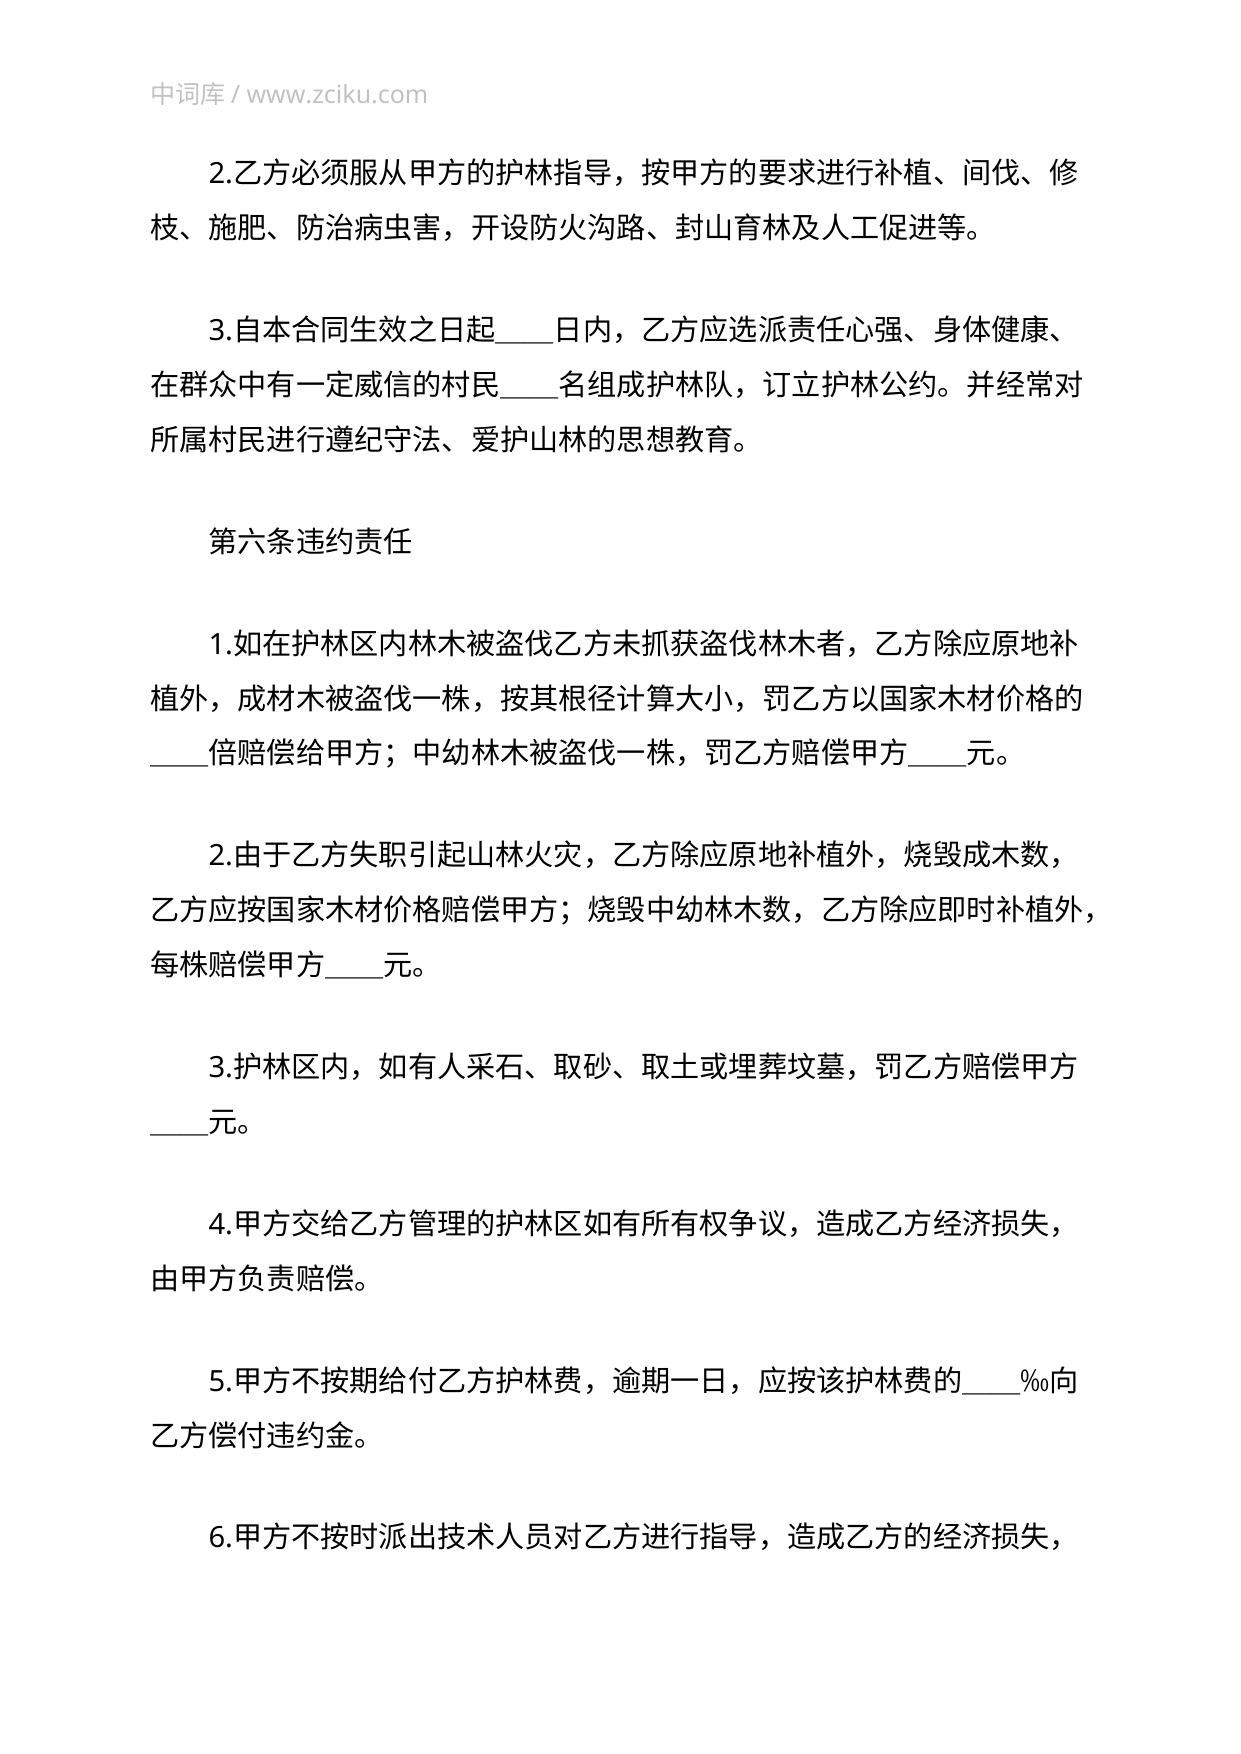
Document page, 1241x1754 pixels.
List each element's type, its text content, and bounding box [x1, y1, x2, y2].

text 第六条违约责任 [150, 518, 1090, 561]
text 1.如在护林区内林木被盗伐乙方未抓获盗伐林木者，乙方除应原地补植外，成材木被盗伐一株，按其根径计算大小，罚乙方以国家木材价格的＿＿倍赔偿给甲方；中幼林木被盗伐一株，罚乙方赔偿甲方＿＿元。 [150, 620, 1090, 772]
text 5.甲方不按期给付乙方护林费，逾期一日，应按该护林费的＿＿‰向乙方偿付违约金。 [150, 1357, 1090, 1454]
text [150, 1514, 1090, 1556]
text 3.自本合同生效之日起＿＿日内，乙方应选派责任心强、身体健康、在群众中有一定威信的村民＿＿名组成护林队，订立护林公约。并经常对所属村民进行遵纪守法、爱护山林的思想教育。 [150, 307, 1090, 459]
text 4.甲方交给乙方管理的护林区如有所有权争议，造成乙方经济损失，由甲方负责赔偿。 [150, 1200, 1090, 1298]
text 2.由于乙方失职引起山林火灾，乙方除应原地补植外，烧毁成木数，乙方应按国家木材价格赔偿甲方；烧毁中幼林木数，乙方除应即时补植外，每株赔偿甲方＿＿元。 [150, 832, 1090, 984]
text 2.乙方必须服从甲方的护林指导，按甲方的要求进行补植、间伐、修枝、施肥、防治病虫害，开设防火沟路、封山育林及人工促进等。 [150, 150, 1090, 247]
text 3.护林区内，如有人采石、取砂、取土或埋葬坟墓，罚乙方赔偿甲方＿＿元。 [150, 1043, 1090, 1141]
